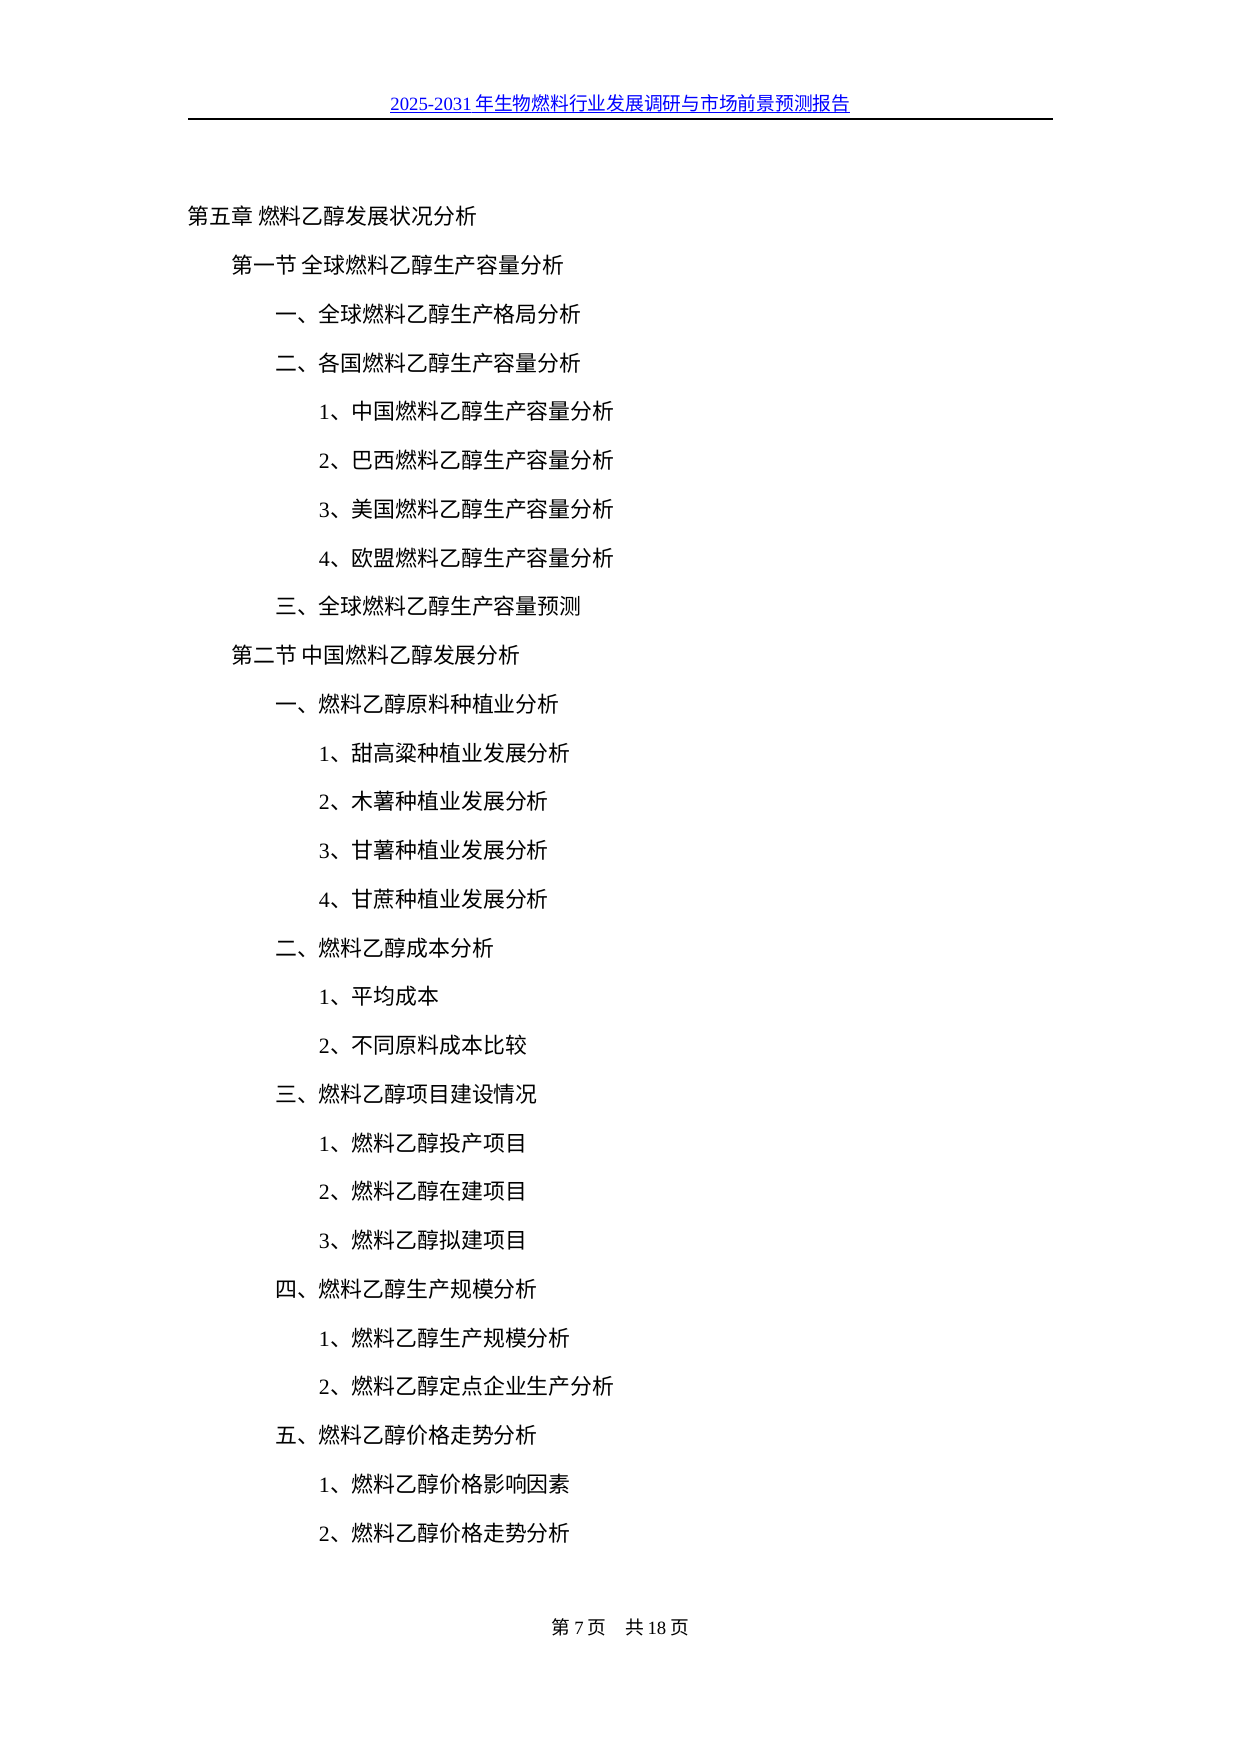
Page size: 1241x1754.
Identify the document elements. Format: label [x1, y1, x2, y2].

text [187, 150, 1053, 1548]
